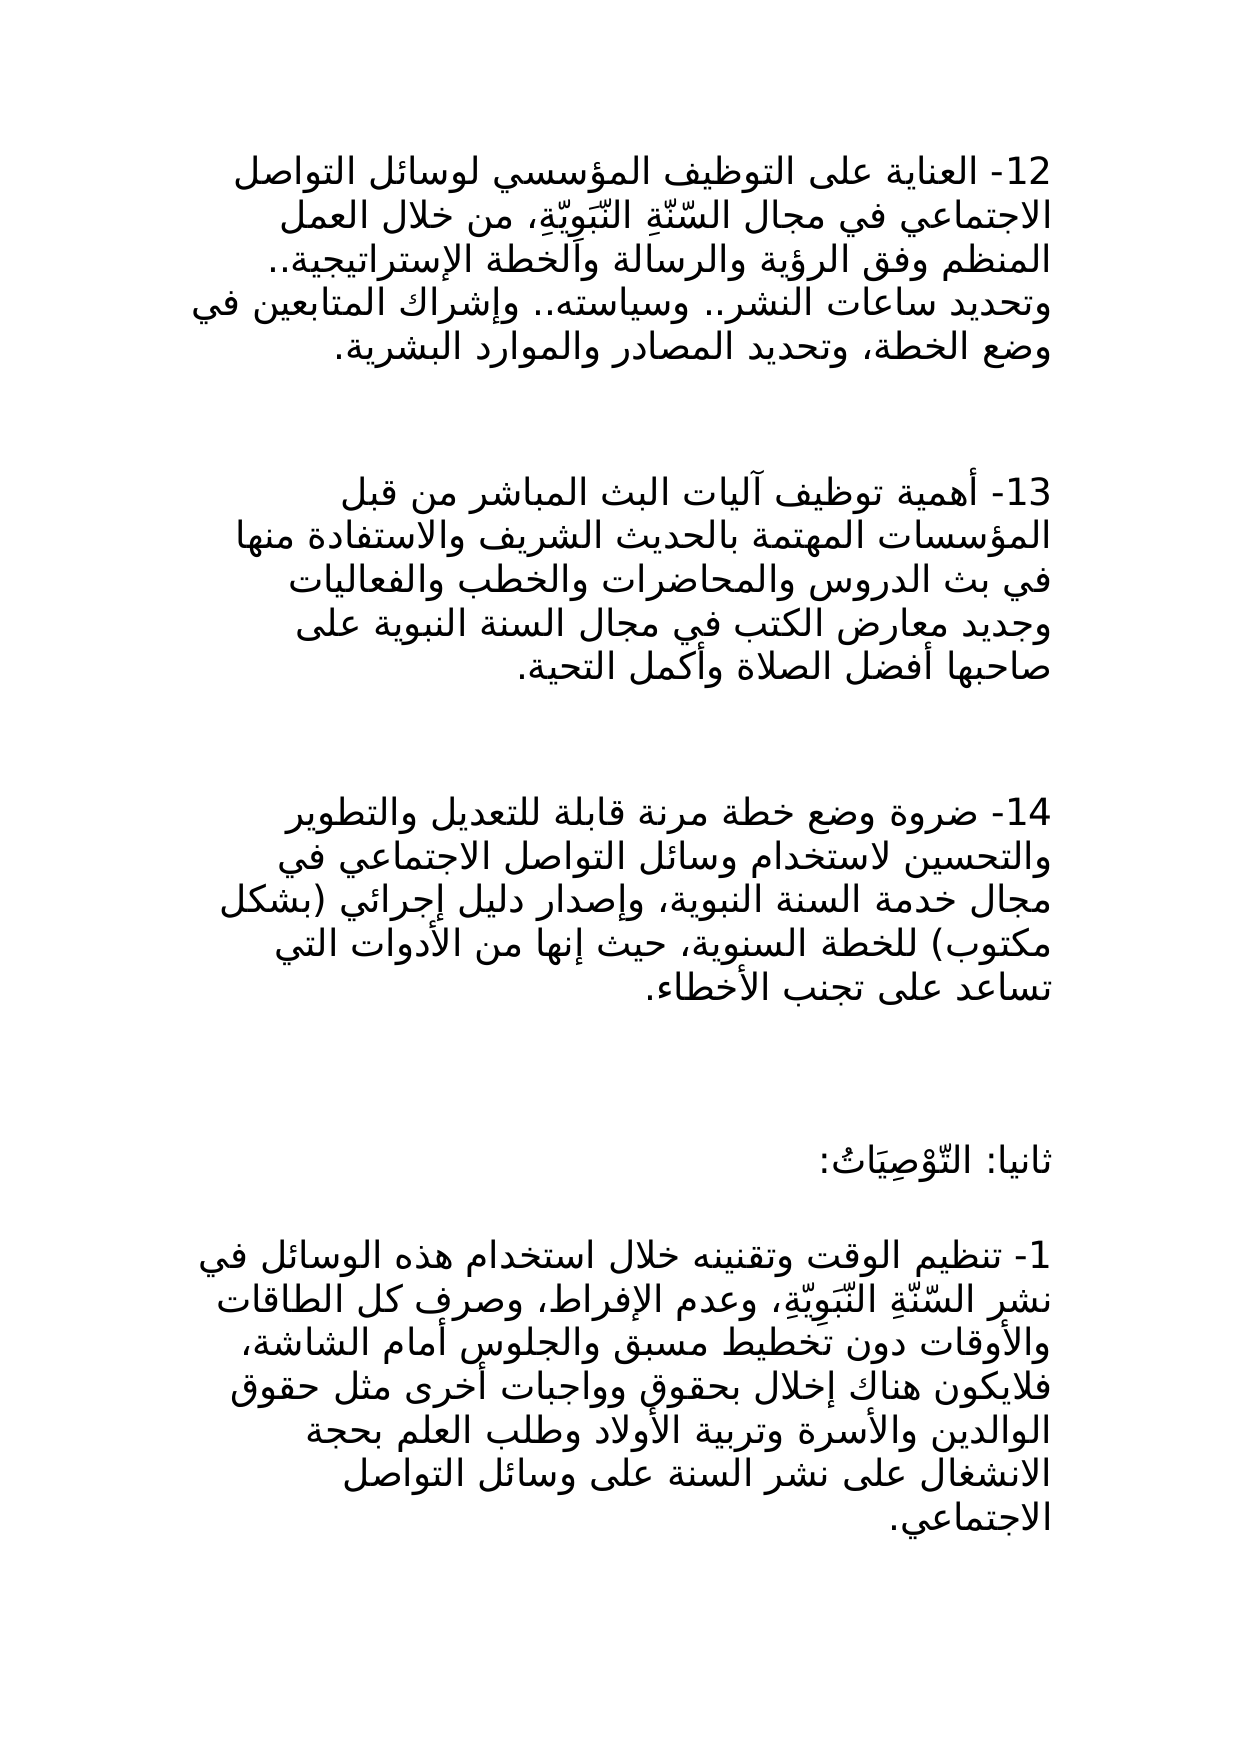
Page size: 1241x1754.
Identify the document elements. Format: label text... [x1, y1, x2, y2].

text 1- تنظيم الوقت وتقنينه خلال استخدام هذه الوسائل في نشر السّنّةِ النّبَوِيّةِ، وعدم الإفراط، وصرف كل الطاقات والأوقات دون تخطيط مسبق والجلوس أمام الشاشة، فلايكون هناك إخلال بحقوق وواجبات أخرى مثل حقوق الوالدين والأسرة وتربية الأولاد وطلب العلم بحجة الانشغال على نشر السنة على وسائل التواصل الاجتماعي. [187, 1234, 1053, 1539]
text 12- العناية على التوظيف المؤسسي لوسائل التواصل الاجتماعي في مجال السّنّةِ النّبَوِيّةِ، من خلال العمل المنظم وفق الرؤية والرسالة والخطة الإستراتيجية.. وتحديد ساعات النشر.. وسياسته.. وإشراك المتابعين في وضع الخطة، وتحديد المصادر والموارد البشرية. [187, 150, 1053, 368]
text 13- أهمية توظيف آليات البث المباشر من قبل المؤسسات المهتمة بالحديث الشريف والاستفادة منها في بث الدروس والمحاضرات والخطب والفعاليات وجديد معارض الكتب في مجال السنة النبوية على صاحبها أفضل الصلاة وأكمل التحية. [187, 470, 1053, 688]
text ثانيا: التّوْصِيَاتُ: [187, 1139, 1053, 1183]
text 14- ضروة وضع خطة مرنة قابلة للتعديل والتطوير والتحسين لاستخدام وسائل التواصل الاجتماعي في مجال خدمة السنة النبوية، وإصدار دليل إجرائي (بشكل مكتوب) للخطة السنوية، حيث إنها من الأدوات التي تساعد على تجنب الأخطاء. [187, 791, 1053, 1009]
